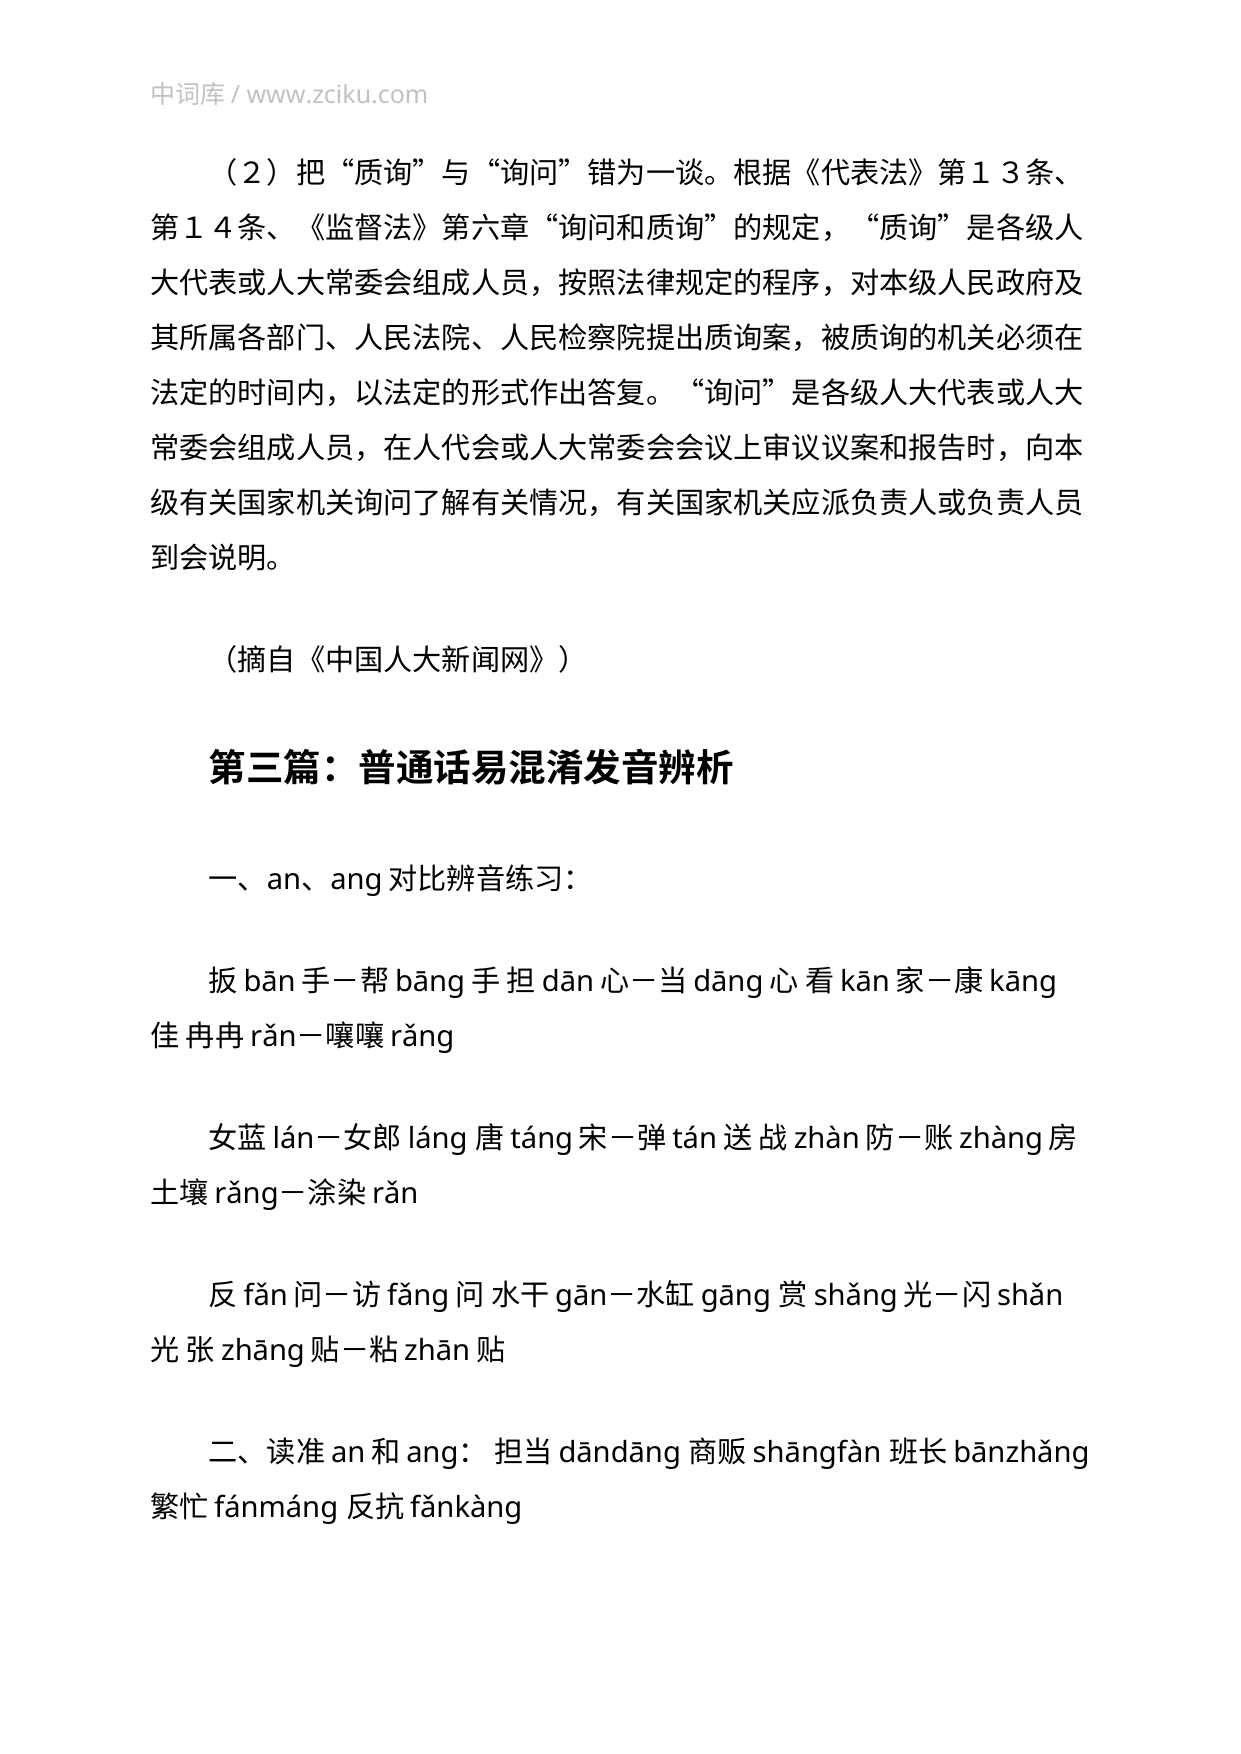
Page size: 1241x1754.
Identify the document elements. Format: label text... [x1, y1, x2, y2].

text 反fǎn问－访fǎng问 水干gān－水缸gāng 赏shǎng光－闪shǎn光 张zhāng贴－粘zhān贴 [150, 1271, 1090, 1368]
text 第三篇：普通话易混淆发音辨析 [150, 738, 1090, 792]
text （摘自《中国人大新闻网》） [150, 636, 1090, 678]
text （２）把“质询”与“询问”错为一谈。根据《代表法》第１３条、第１４条、《监督法》第六章“询问和质询”的规定，“质询”是各级人大代表或人大常委会组成人员，按照法律规定的程序，对本级人民政府及其所属各部门、人民法院、人民检察院提出质询案，被质询的机关必须在法定的时间内，以法定的形式作出答复。“询问”是各级人大代表或人大常委会组成人员，在人代会或人大常委会会议上审议议案和报告时，向本级有关国家机关询问了解有关情况，有关国家机关应派负责人或负责人员到会说明。 [150, 150, 1090, 577]
text 二、读准an和ang： 担当dāndāng 商贩shāngfàn 班长bānzhǎng 繁忙fánmáng 反抗fǎnkàng [150, 1428, 1090, 1526]
text 扳bān手－帮bāng手 担dān心－当dāng心 看kān家－康kāng佳 冉冉rǎn－嚷嚷rǎng [150, 957, 1090, 1054]
text 一、an、ang对比辨音练习： [150, 855, 1090, 898]
text 女蓝lán－女郎láng 唐táng宋－弹tán送 战zhàn防－账zhàng房 土壤rǎng－涂染rǎn [150, 1114, 1090, 1212]
